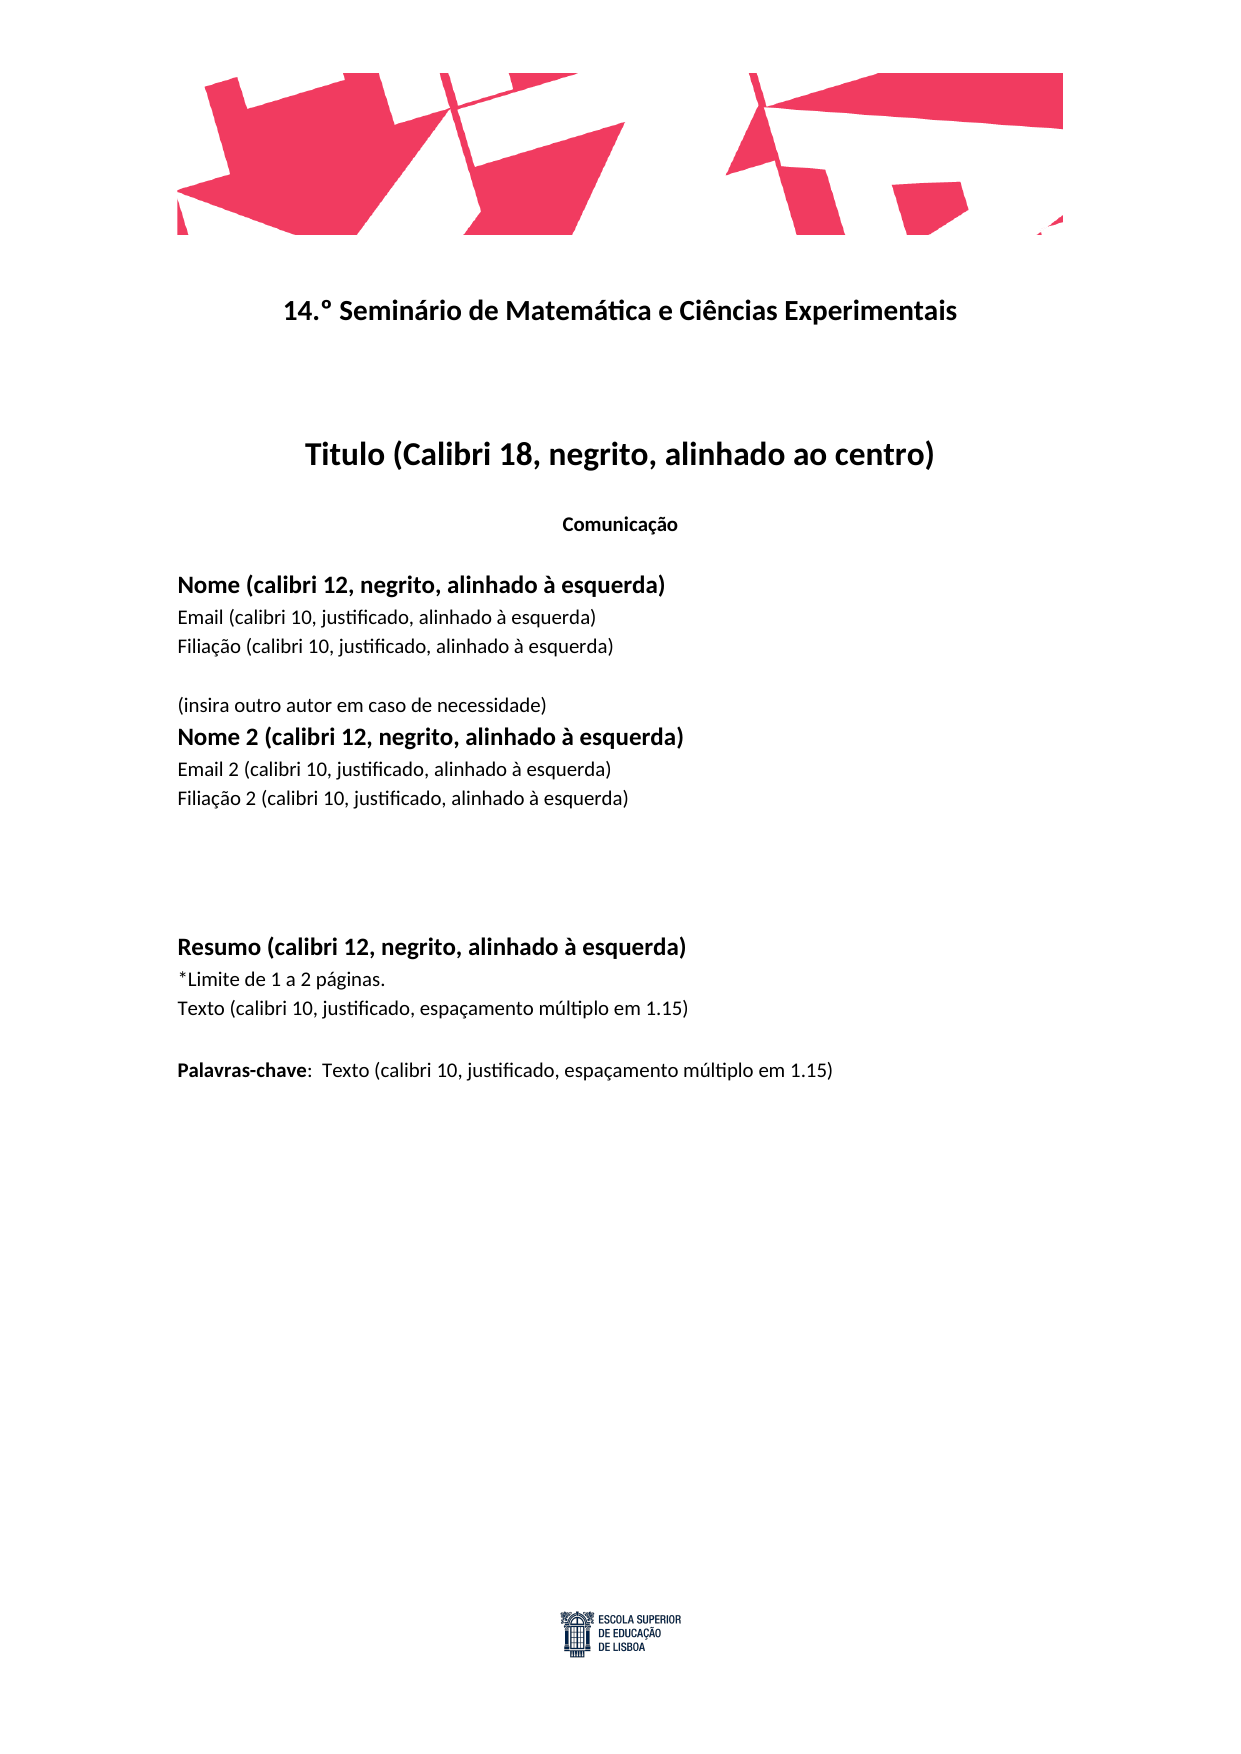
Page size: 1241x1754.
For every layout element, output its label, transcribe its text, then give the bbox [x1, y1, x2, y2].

picture [177, 73, 1063, 235]
text Email 2 (calibri 10, justificado, alinhado à esquerda) [177, 756, 1063, 782]
text (insira outro autor em caso de necessidade) [177, 663, 1063, 717]
text Filiação 2 (calibri 10, justificado, alinhado à esquerda) [177, 785, 1063, 811]
text Email (calibri 10, justificado, alinhado à esquerda) [177, 604, 1063, 630]
text *Limite de 1 a 2 páginas. [177, 966, 1063, 992]
text Filiação (calibri 10, justificado, alinhado à esquerda) [177, 634, 1063, 659]
picture [557, 1595, 683, 1679]
text Nome (calibri 12, negrito, alinhado à esquerda) [177, 569, 1063, 600]
text Palavras-chave: Texto (calibri 10, justificado, espaçamento múltiplo em 1.15) [177, 1057, 1063, 1082]
text Texto (calibri 10, justificado, espaçamento múltiplo em 1.15) [177, 995, 1063, 1021]
text Titulo (Calibri 18, negrito, alinhado ao centro) [177, 433, 1063, 507]
text Nome 2 (calibri 12, negrito, alinhado à esquerda) [177, 721, 1063, 752]
text Comunicação [177, 511, 1063, 537]
text Resumo (calibri 12, negrito, alinhado à esquerda) [177, 931, 1063, 962]
